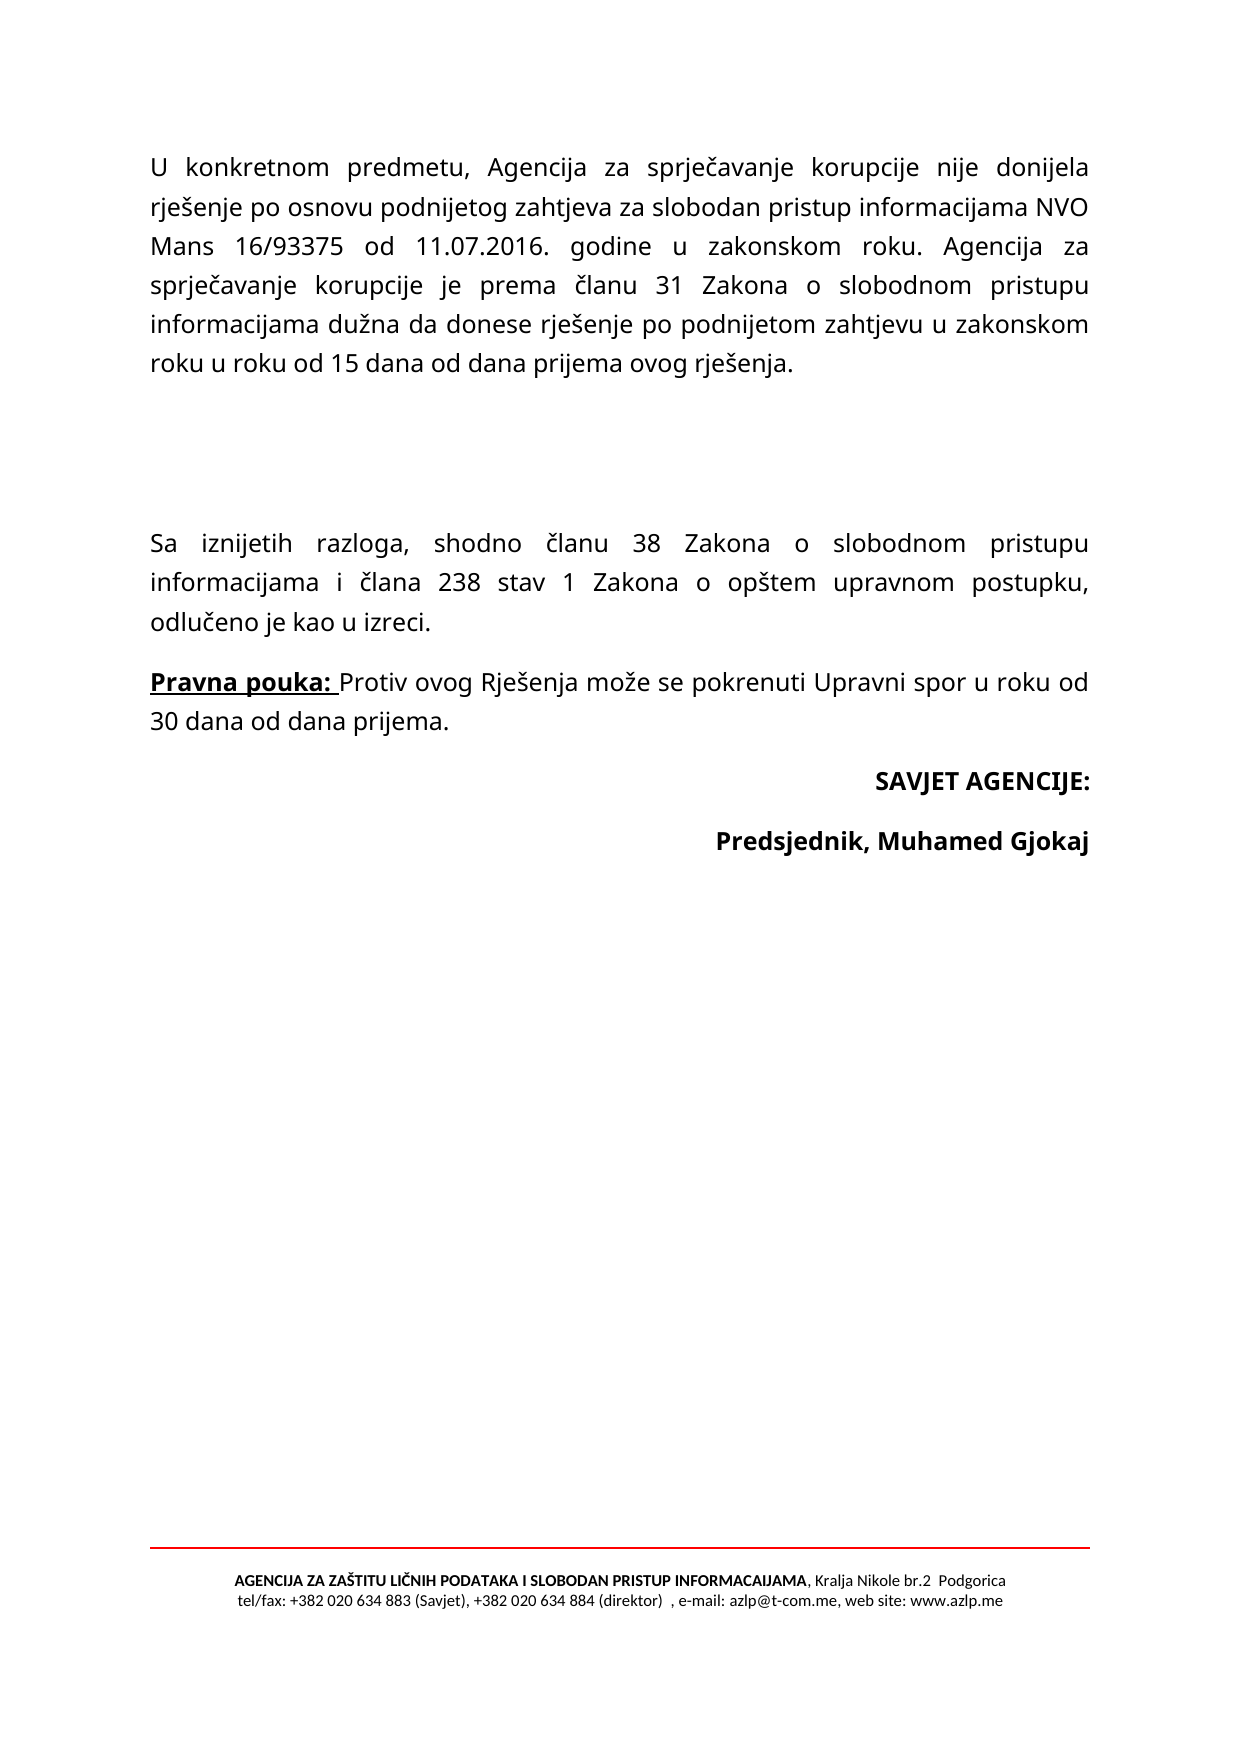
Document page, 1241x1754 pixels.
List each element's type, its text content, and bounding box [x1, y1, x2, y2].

text Sa iznijetih razloga, shodno članu 38 Zakona o slobodnom pristupu informacijama i člana 238 stav 1 Zakona o opštem upravnom postupku, odlučeno je kao u izreci. [150, 526, 1090, 638]
text Predsjednik, Muhamed Gjokaj [150, 823, 1090, 857]
text U konkretnom predmetu, Agencija za sprječavanje korupcije nije donijela rješenje po osnovu podnijetog zahtjeva za slobodan pristup informacijama NVO Mans 16/93375 od 11.07.2016. godine u zakonskom roku. Agencija za sprječavanje korupcije je prema članu 31 Zakona o slobodnom pristupu informacijama dužna da donese rješenje po podnijetom zahtjevu u zakonskom roku u roku od 15 dana od dana prijema ovog rješenja. [150, 150, 1090, 380]
text Pravna pouka: Protiv ovog Rješenja može se pokrenuti Upravni spor u roku od 30 dana od dana prijema. [150, 664, 1090, 737]
text SAVJET AGENCIJE: [150, 763, 1090, 797]
